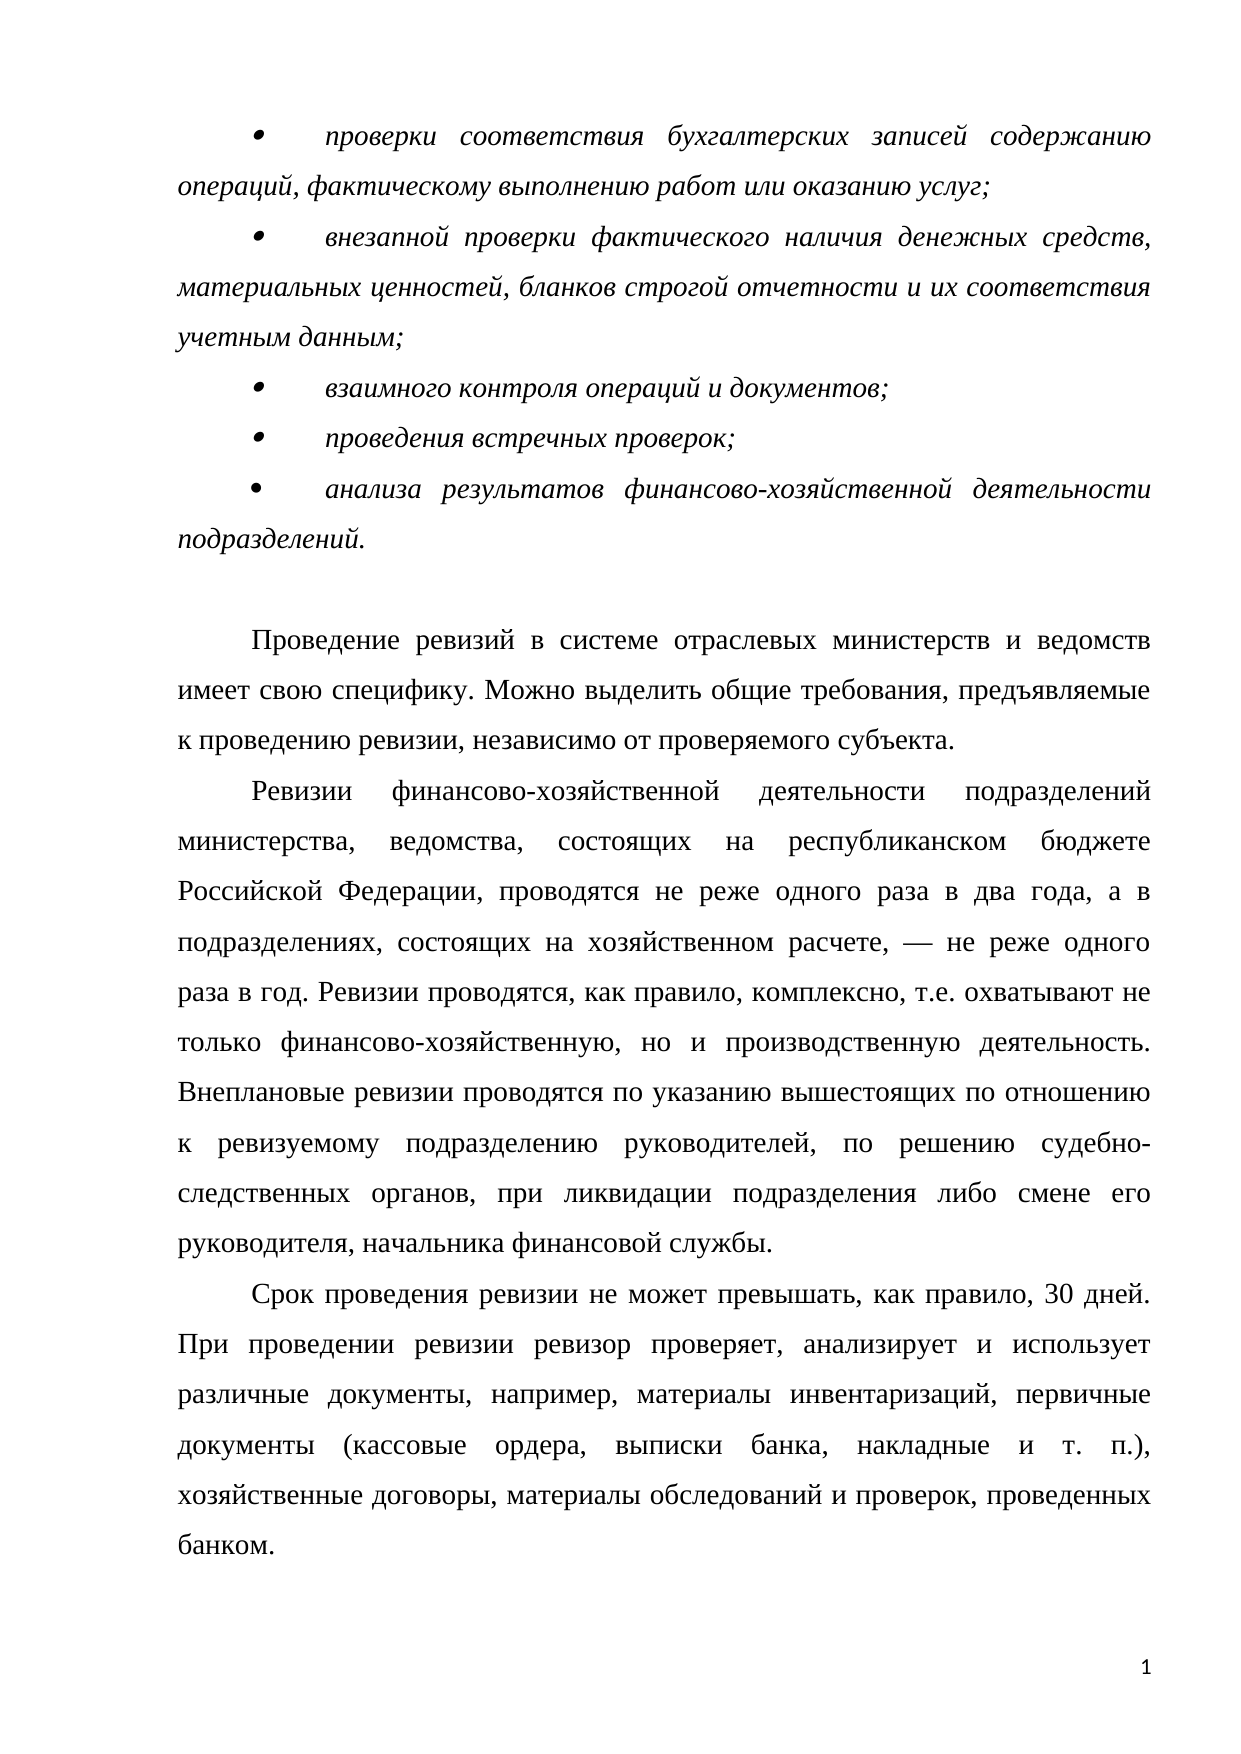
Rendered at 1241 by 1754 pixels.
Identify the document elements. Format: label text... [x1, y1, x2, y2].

list внезапной проверки фактического наличия денежных средств, материальных ценностей, бланков строгой отчетности и их соответствия учетным данным; [177, 219, 1152, 353]
text Проведение ревизий в системе отраслевых министерств и ведомств имеет свою специфику. Можно выделить общие требования, предъявляемые к проведению ревизии, независимо от проверяемого субъекта. [177, 622, 1152, 756]
list проведения встречных проверок; [177, 420, 1152, 454]
list взаимного контроля операций и документов; [177, 370, 1152, 403]
list анализа результатов финансово-хозяйственной деятельности подразделений. [177, 471, 1152, 555]
list проверки соответствия бухгалтерских записей содержанию операций, фактическому выполнению работ или оказанию услуг; [177, 118, 1152, 202]
text Ревизии финансово-хозяйственной деятельности подразделений министерства, ведомства, состоящих на республиканском бюджете Российской Федерации, проводятся не реже одного раза в два года, а в подразделениях, состоящих на хозяйственном расчете, — не реже одного раза в год. Ревизии проводятся, как правило, комплексно, т.е. охватывают не только финансово-хозяйственную, но и производственную деятельность. Внеплановые ревизии проводятся по указанию вышестоящих по отношению к ревизуемому подразделению руководителей, по решению судебно-следственных органов, при ликвидации подразделения либо смене его руководителя, начальника финансовой службы. [177, 773, 1152, 1259]
text Срок проведения ревизии не может превышать, как правило, 30 дней. При проведении ревизии ревизор проверяет, анализирует и использует различные документы, например, материалы инвентаризаций, первичные документы (кассовые ордера, выписки банка, накладные и т. п.), хозяйственные договоры, материалы обследований и проверок, проведенных банком. [177, 1276, 1152, 1561]
